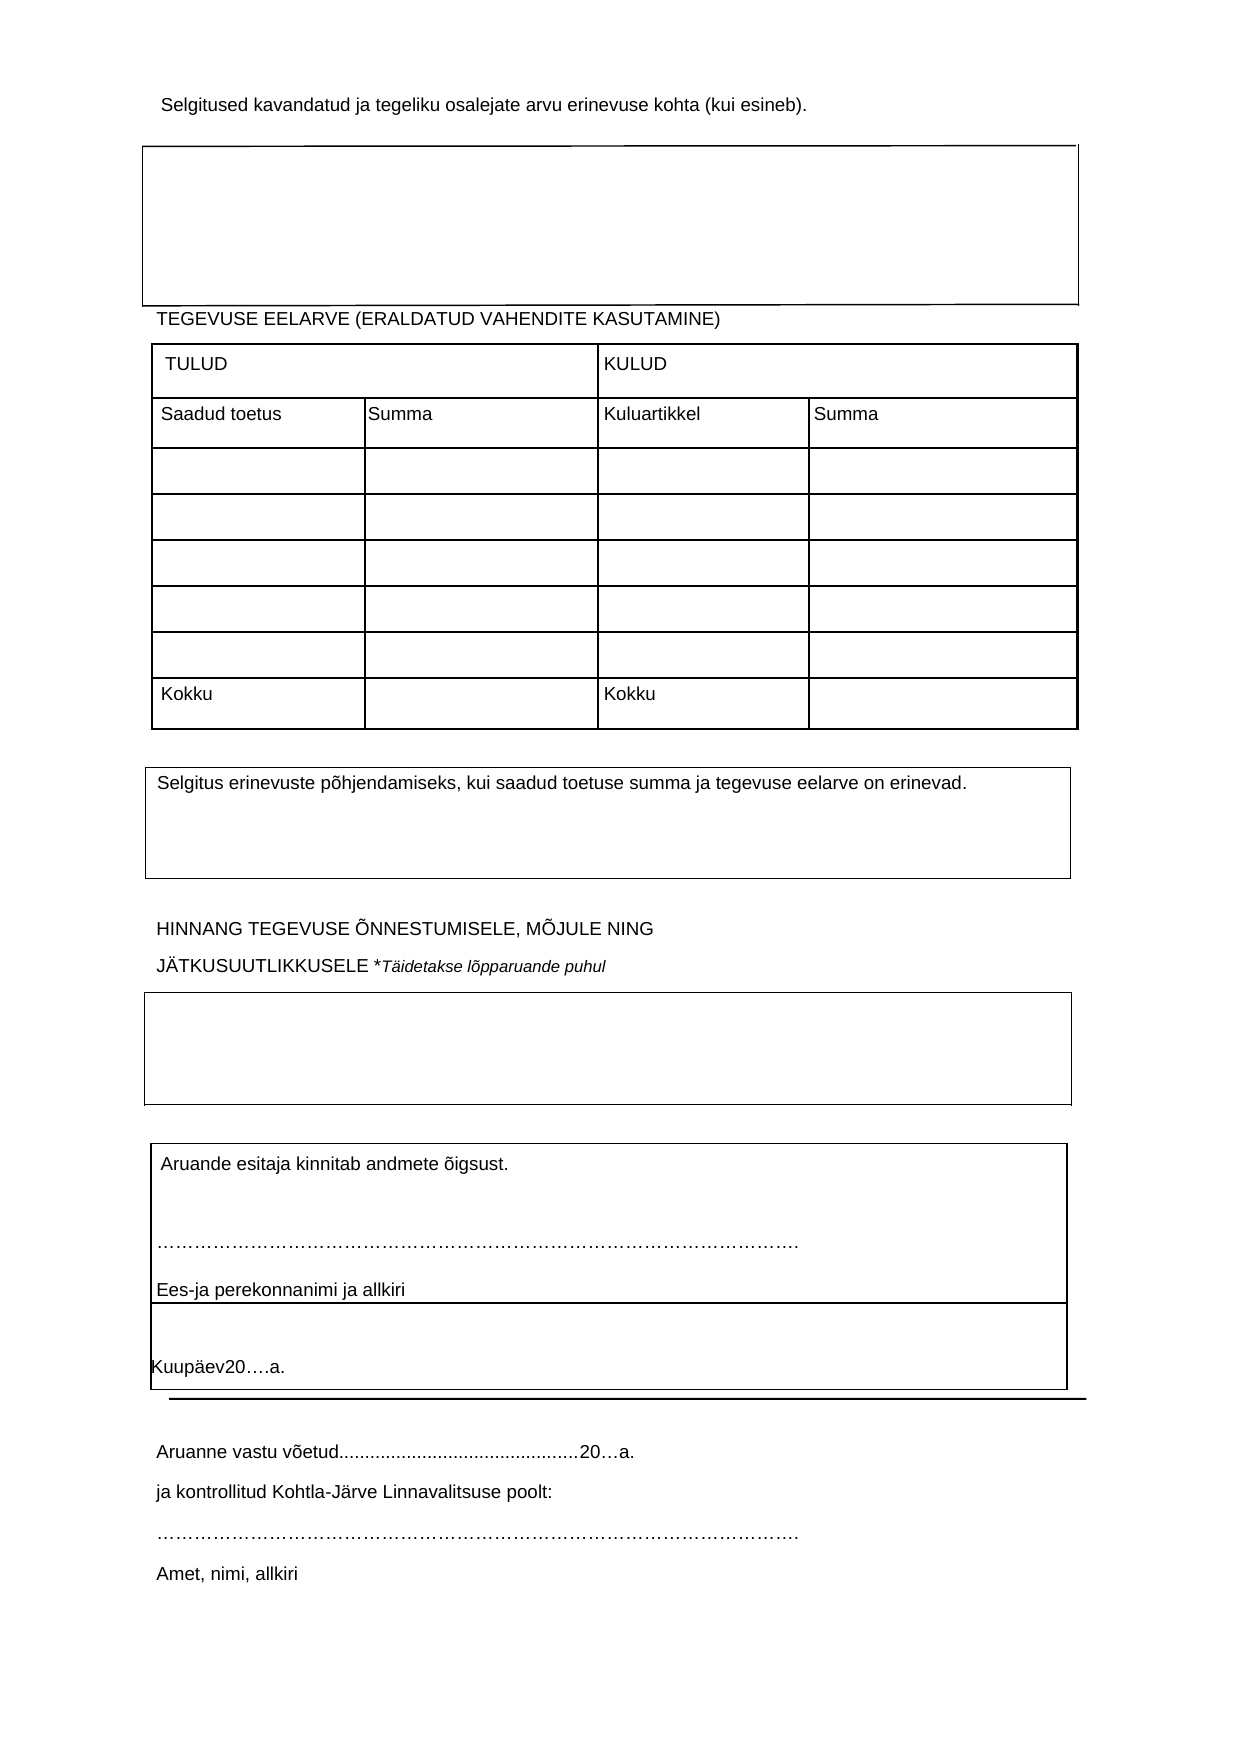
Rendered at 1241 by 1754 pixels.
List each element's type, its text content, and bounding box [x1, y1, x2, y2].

table_cell [366, 449, 597, 493]
table_cell Summa [366, 399, 597, 447]
table_cell [810, 679, 1076, 727]
table_cell [810, 541, 1076, 585]
text HINNANG TEGEVUSE ÕNNESTUMISELE, MÕJULE NING [156, 918, 1090, 940]
table_cell [810, 587, 1076, 631]
table_cell Kokku [599, 679, 808, 727]
table_cell [810, 495, 1076, 539]
table_cell [366, 587, 597, 631]
table_cell Kuluartikkel [599, 399, 808, 447]
table_cell [366, 679, 597, 727]
table_cell [153, 495, 364, 539]
table_cell [366, 541, 597, 585]
table_cell [153, 541, 364, 585]
table_cell [366, 633, 597, 677]
table_cell [599, 495, 808, 539]
table_cell Summa [810, 399, 1076, 447]
table_header TULUD [153, 345, 597, 397]
table_cell [599, 587, 808, 631]
table_cell [153, 449, 364, 493]
table_cell [153, 633, 364, 677]
text Selgitused kavandatud ja tegeliku osalejate arvu erinevuse kohta (kui esineb). [161, 93, 1090, 115]
text TEGEVUSE EELARVE (ERALDATUD VAHENDITE KASUTAMINE) [156, 139, 1090, 329]
text ja kontrollitud Kohtla-Järve Linnavalitsuse poolt: [156, 1481, 1090, 1503]
table_cell [599, 541, 808, 585]
table_cell [153, 587, 364, 631]
table_cell Kokku [153, 679, 364, 727]
table_cell [366, 495, 597, 539]
table_cell [599, 449, 808, 493]
table_cell [810, 449, 1076, 493]
text JÄTKUSUUTLIKKUSELE *Täidetakse lõpparuande puhul [156, 954, 1090, 976]
table_header KULUD [599, 345, 1076, 397]
table_cell [599, 633, 808, 677]
table_cell Saadud toetus [153, 399, 364, 447]
text Aruanne vastu võetud 20…a. [156, 1441, 1090, 1462]
table_cell [810, 633, 1076, 677]
text …………………………………………………………………………………………. Amet, nimi, allkiri [156, 1522, 801, 1584]
